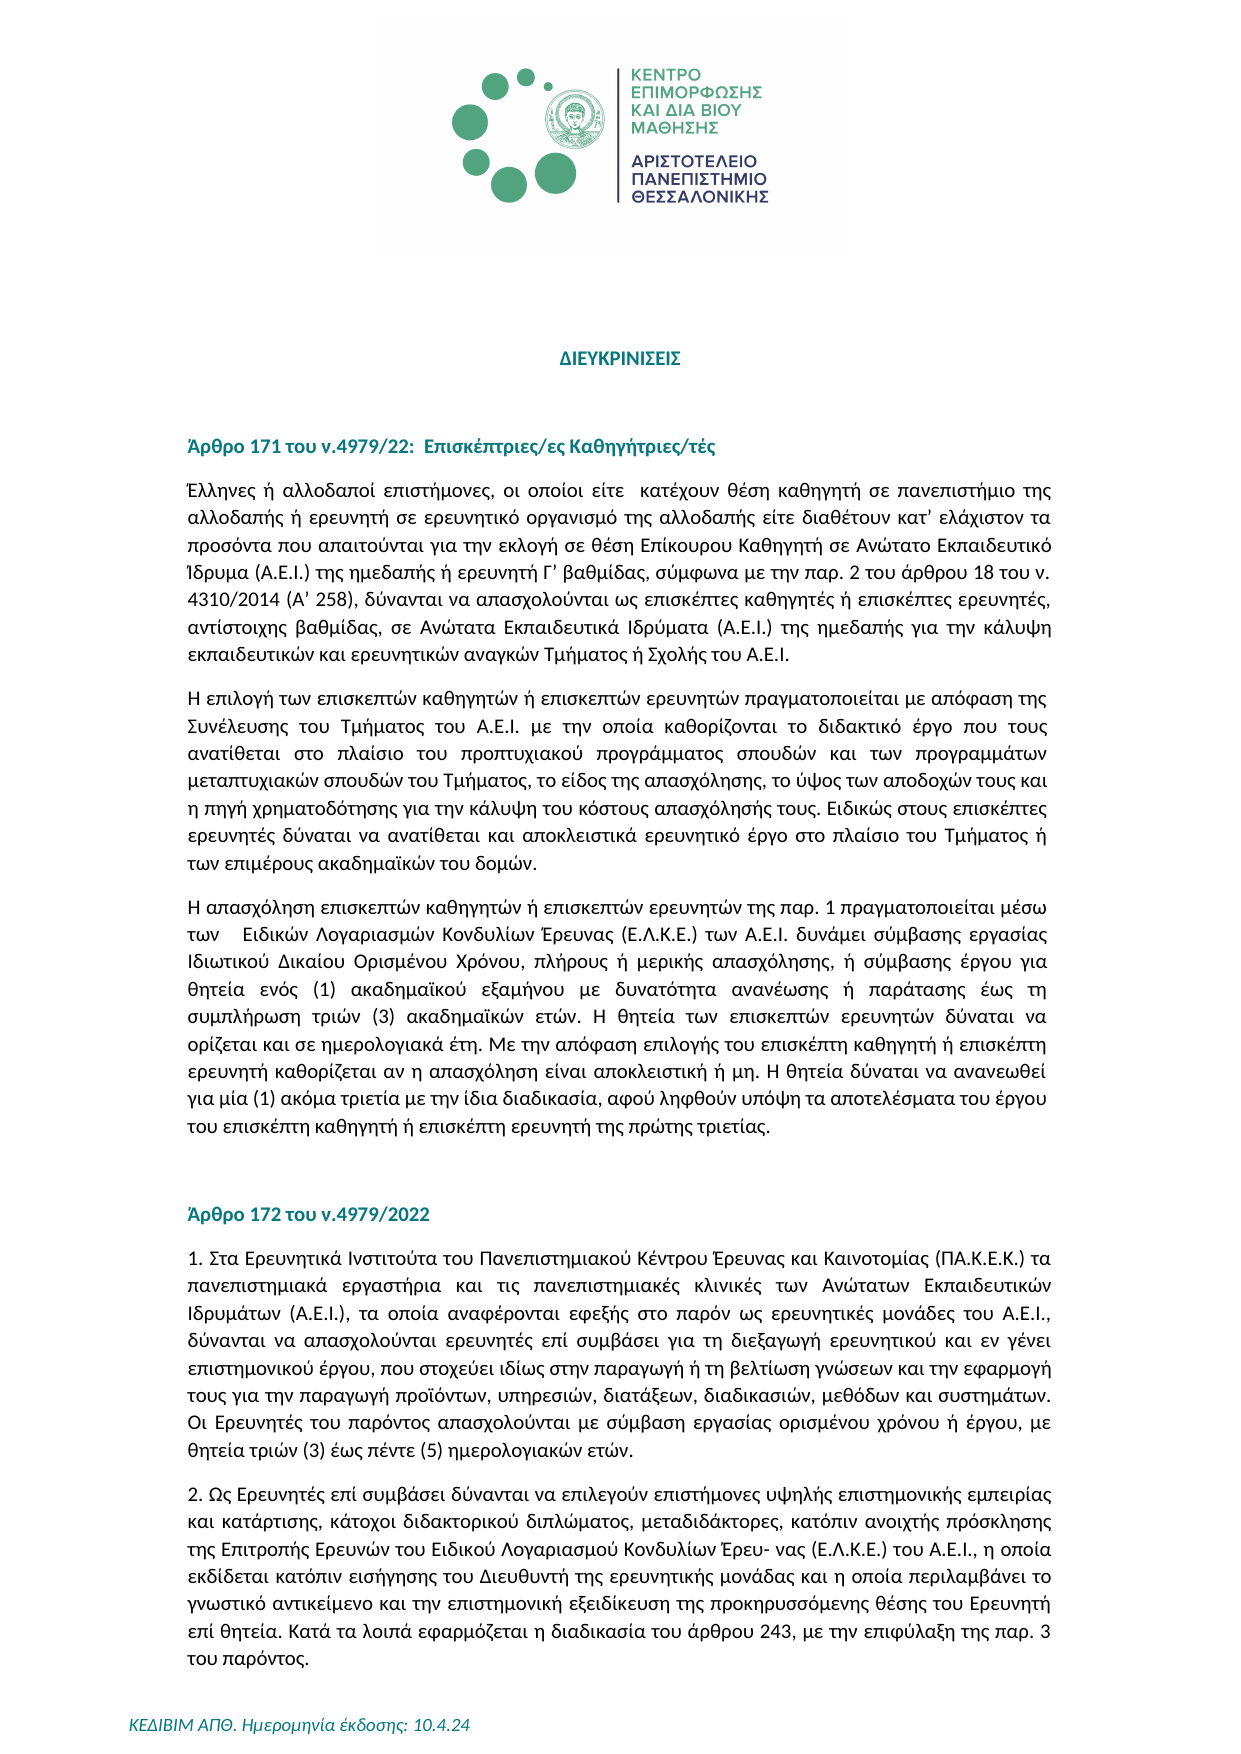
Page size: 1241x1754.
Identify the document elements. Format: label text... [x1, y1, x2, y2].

text ΔΙΕΥΚΡΙΝΙΣΕΙΣ [187, 345, 1053, 370]
text 1. Στα Ερευνητικά Ινστιτούτα του Πανεπιστημιακού Κέντρου Έρευνας και Καινοτομίας (ΠΑ.Κ.Ε.Κ.) τα πανεπιστημιακά εργαστήρια και τις πανεπιστημιακές κλινικές των Ανώτατων Εκπαιδευτικών Ιδρυμάτων (Α.Ε.Ι.), τα οποία αναφέρονται εφεξής στο παρόν ως ερευνητικές μονάδες του Α.Ε.Ι., δύνανται να απασχολούνται ερευνητές επί συμβάσει για τη διεξαγωγή ερευνητικού και εν γένει επιστημονικού έργου, που στοχεύει ιδίως στην παραγωγή ή τη βελτίωση γνώσεων και την εφαρμογή τους για την παραγωγή προϊόντων, υπηρεσιών, διατάξεων, διαδικασιών, μεθόδων και συστημάτων. Οι Ερευνητές του παρόντος απασχολούνται με σύμβαση εργασίας ορισμένου χρόνου ή έργου, με θητεία τριών (3) έως πέντε (5) ημερολογιακών ετών. [187, 1245, 1053, 1462]
text Η επιλογή των επισκεπτών καθηγητών ή επισκεπτών ερευνητών πραγματοποιείται με απόφαση της Συνέλευσης του Τμήματος του Α.Ε.Ι. με την οποία καθορίζονται το διδακτικό έργο που τους ανατίθεται στο πλαίσιο του προπτυχιακού προγράμματος σπουδών και των προγραμμάτων μεταπτυχιακών σπουδών του Τμήματος, το είδος της απασχόλησης, το ύψος των αποδοχών τους και η πηγή χρηματοδότησης για την κάλυψη του κόστους απασχόλησής τους. Ειδικώς στους επισκέπτες ερευνητές δύναται να ανατίθεται και αποκλειστικά ερευνητικό έργο στο πλαίσιο του Τμήματος ή των επιμέρους ακαδημαϊκών του δομών. [187, 685, 1048, 875]
text 2. Ως Ερευνητές επί συμβάσει δύνανται να επιλεγούν επιστήμονες υψηλής επιστημονικής εμπειρίας και κατάρτισης, κάτοχοι διδακτορικού διπλώματος, μεταδιδάκτορες, κατόπιν ανοιχτής πρόσκλησης της Επιτροπής Ερευνών του Ειδικού Λογαριασμού Κονδυλίων Έρευ- νας (Ε.Λ.Κ.Ε.) του Α.Ε.Ι., η οποία εκδίδεται κατόπιν εισήγησης του Διευθυντή της ερευνητικής μονάδας και η οποία περιλαμβάνει το γνωστικό αντικείμενο και την επιστημονική εξειδίκευση της προκηρυσσόμενης θέσης του Ερευνητή επί θητεία. Κατά τα λοιπά εφαρμόζεται η διαδικασία του άρθρου 243, με την επιφύλαξη της παρ. 3 του παρόντος. [187, 1481, 1053, 1671]
picture [371, 16, 848, 255]
text Έλληνες ή αλλοδαποί επιστήμονες, οι οποίοι είτε κατέχουν θέση καθηγητή σε πανεπιστήμιο της αλλοδαπής ή ερευνητή σε ερευνητικό οργανισμό της αλλοδαπής είτε διαθέτουν κατ’ ελάχιστον τα προσόντα που απαιτούνται για την εκλογή σε θέση Επίκουρου Καθηγητή σε Ανώτατο Εκπαιδευτικό Ίδρυμα (Α.Ε.Ι.) της ημεδαπής ή ερευνητή Γ’ βαθμίδας, σύμφωνα με την παρ. 2 του άρθρου 18 του ν. 4310/2014 (Α’ 258), δύνανται να απασχολούνται ως επισκέπτες καθηγητές ή επισκέπτες ερευνητές, αντίστοιχης βαθμίδας, σε Ανώτατα Εκπαιδευτικά Ιδρύματα (Α.Ε.Ι.) της ημεδαπής για την κάλυψη εκπαιδευτικών και ερευνητικών αναγκών Τμήματος ή Σχολής του Α.Ε.Ι. [187, 477, 1053, 667]
text Άρθρο 171 του ν.4979/22: Επισκέπτριες/ες Καθηγήτριες/τές [187, 433, 1053, 458]
text Άρθρο 172 του ν.4979/2022 [187, 1201, 1053, 1227]
text Η απασχόληση επισκεπτών καθηγητών ή επισκεπτών ερευνητών της παρ. 1 πραγματοποιείται μέσω των Ειδικών Λογαριασμών Κονδυλίων Έρευνας (Ε.Λ.Κ.Ε.) των Α.Ε.Ι. δυνάμει σύμβασης εργασίας Ιδιωτικού Δικαίου Ορισμένου Χρόνου, πλήρους ή μερικής απασχόλησης, ή σύμβασης έργου για θητεία ενός (1) ακαδημαϊκού εξαμήνου με δυνατότητα ανανέωσης ή παράτασης έως τη συμπλήρωση τριών (3) ακαδημαϊκών ετών. Η θητεία των επισκεπτών ερευνητών δύναται να ορίζεται και σε ημερολογιακά έτη. Με την απόφαση επιλογής του επισκέπτη καθηγητή ή επισκέπτη ερευνητή καθορίζεται αν η απασχόληση είναι αποκλειστική ή μη. Η θητεία δύναται να ανανεωθεί για μία (1) ακόμα τριετία με την ίδια διαδικασία, αφού ληφθούν υπόψη τα αποτελέσματα του έργου του επισκέπτη καθηγητή ή επισκέπτη ερευνητή της πρώτης τριετίας. [187, 894, 1048, 1138]
